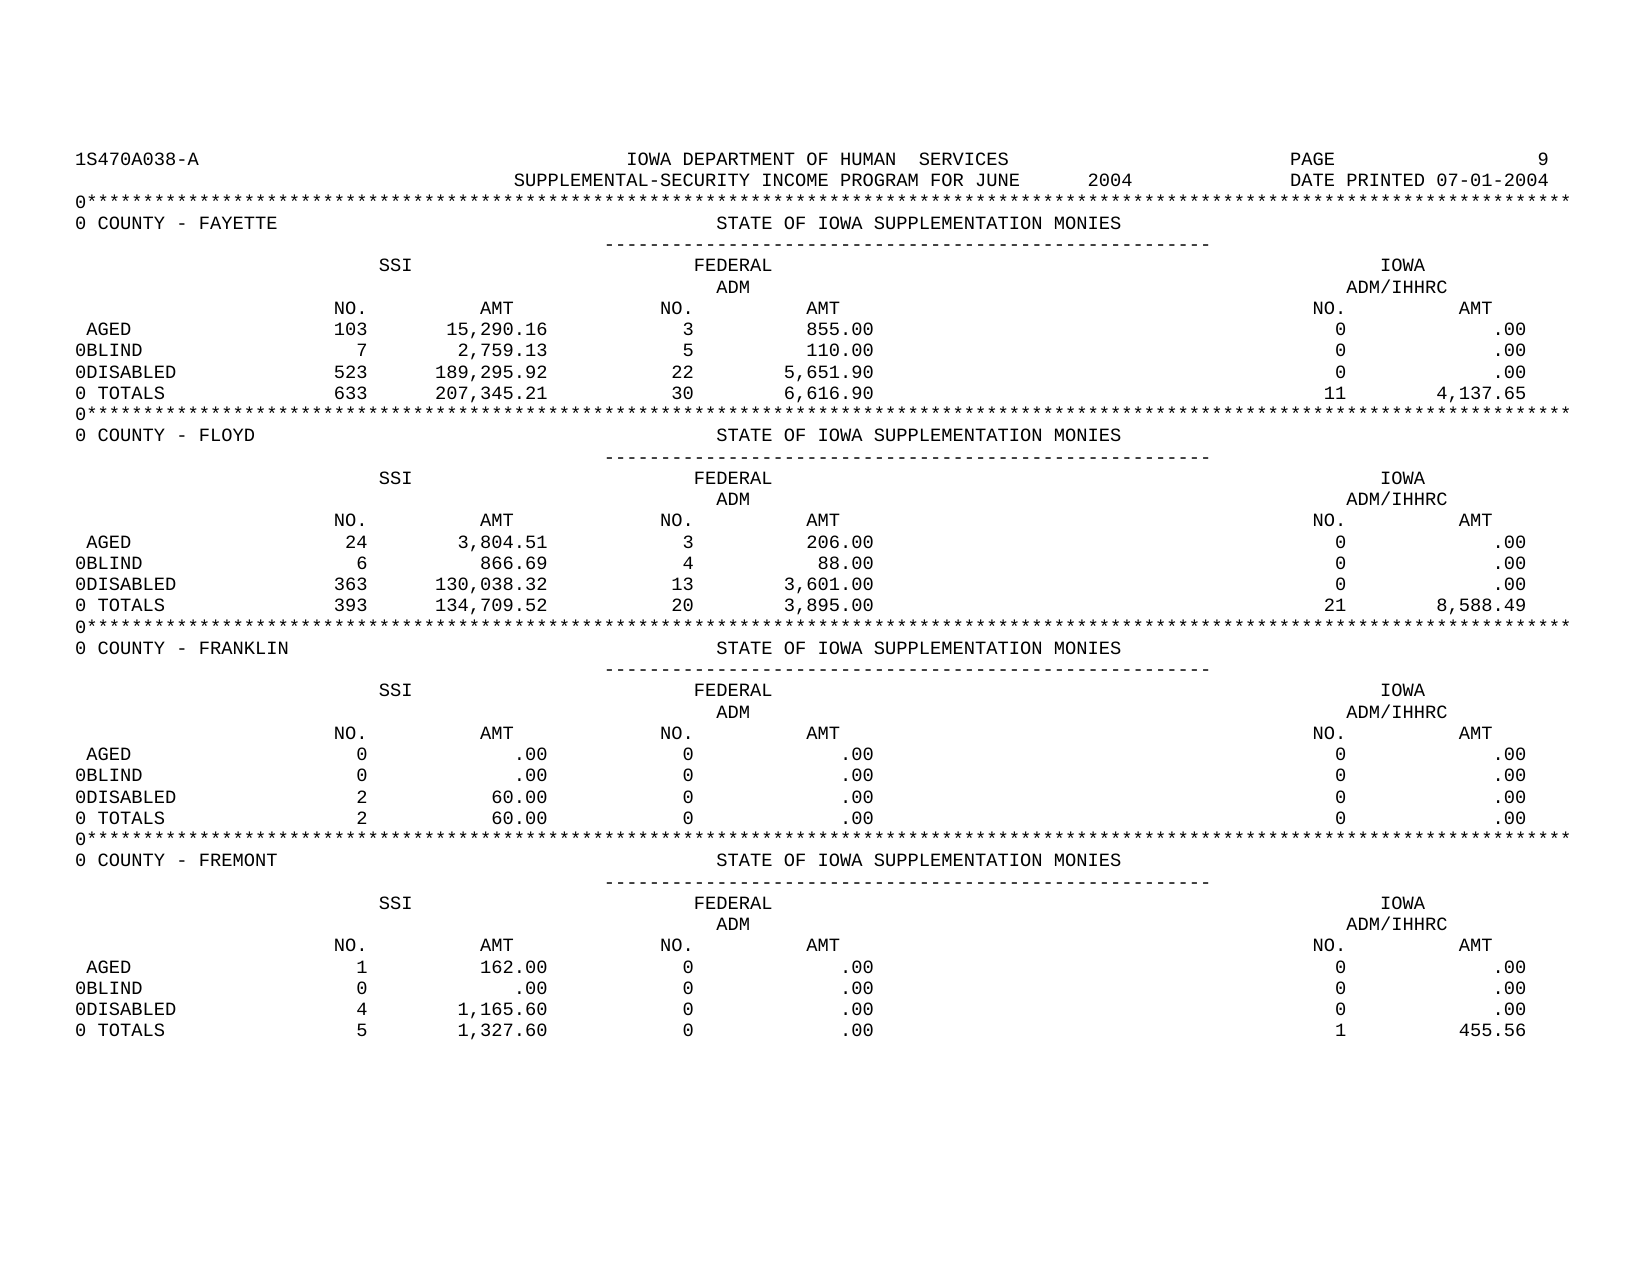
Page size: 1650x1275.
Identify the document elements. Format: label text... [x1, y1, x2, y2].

text 0 TOTALS 393 134,709.52 20 3,895.00 21 8,588.49 [75, 596, 1575, 617]
text 0************************************************************************************************************************************ [75, 192, 1575, 214]
text 0 COUNTY - FRANKLIN STATE OF IOWA SUPPLEMENTATION MONIES [75, 639, 1575, 660]
text ADM ADM/IHHRC [75, 702, 1575, 724]
text NO. AMT NO. AMT NO. AMT [75, 511, 1575, 532]
text 0************************************************************************************************************************************ [75, 617, 1575, 639]
text AGED 103 15,290.16 3 855.00 0 .00 [75, 320, 1575, 341]
text ADM ADM/IHHRC [75, 490, 1575, 511]
text 0 COUNTY - FAYETTE STATE OF IOWA SUPPLEMENTATION MONIES [75, 214, 1575, 235]
text 0************************************************************************************************************************************ [75, 405, 1575, 426]
text NO. AMT NO. AMT NO. AMT [75, 724, 1575, 745]
text 0BLIND 0 .00 0 .00 0 .00 [75, 766, 1575, 787]
text 0 TOTALS 633 207,345.21 30 6,616.90 11 4,137.65 [75, 384, 1575, 405]
text 0BLIND 0 .00 0 .00 0 .00 [75, 979, 1575, 1000]
text SUPPLEMENTAL-SECURITY INCOME PROGRAM FOR JUNE 2004 DATE PRINTED 07-01-2004 [75, 171, 1575, 192]
text 0DISABLED 363 130,038.32 13 3,601.00 0 .00 [75, 575, 1575, 596]
text 0************************************************************************************************************************************ [75, 830, 1575, 851]
text AGED 1 162.00 0 .00 0 .00 [75, 957, 1575, 979]
text 1S470A038-A IOWA DEPARTMENT OF HUMAN SERVICES PAGE 9 [75, 150, 1575, 171]
text 0BLIND 7 2,759.13 5 110.00 0 .00 [75, 341, 1575, 362]
text 0DISABLED 2 60.00 0 .00 0 .00 [75, 787, 1575, 809]
text 0 TOTALS 5 1,327.60 0 .00 1 455.56 [75, 1021, 1575, 1042]
text 0DISABLED 523 189,295.92 22 5,651.90 0 .00 [75, 362, 1575, 384]
text 0 COUNTY - FLOYD STATE OF IOWA SUPPLEMENTATION MONIES [75, 426, 1575, 447]
text NO. AMT NO. AMT NO. AMT [75, 299, 1575, 320]
text ------------------------------------------------------ [75, 660, 1575, 681]
text 0 COUNTY - FREMONT STATE OF IOWA SUPPLEMENTATION MONIES [75, 851, 1575, 872]
text NO. AMT NO. AMT NO. AMT [75, 936, 1575, 957]
text SSI FEDERAL IOWA [75, 256, 1575, 277]
text AGED 24 3,804.51 3 206.00 0 .00 [75, 532, 1575, 554]
text ------------------------------------------------------ [75, 235, 1575, 256]
text SSI FEDERAL IOWA [75, 681, 1575, 702]
text 0DISABLED 4 1,165.60 0 .00 0 .00 [75, 1000, 1575, 1021]
text ADM ADM/IHHRC [75, 915, 1575, 936]
text SSI FEDERAL IOWA [75, 469, 1575, 490]
text ------------------------------------------------------ [75, 872, 1575, 894]
text AGED 0 .00 0 .00 0 .00 [75, 745, 1575, 766]
text 0 TOTALS 2 60.00 0 .00 0 .00 [75, 809, 1575, 830]
text ADM ADM/IHHRC [75, 277, 1575, 299]
text SSI FEDERAL IOWA [75, 894, 1575, 915]
text 0BLIND 6 866.69 4 88.00 0 .00 [75, 554, 1575, 575]
text ------------------------------------------------------ [75, 447, 1575, 469]
